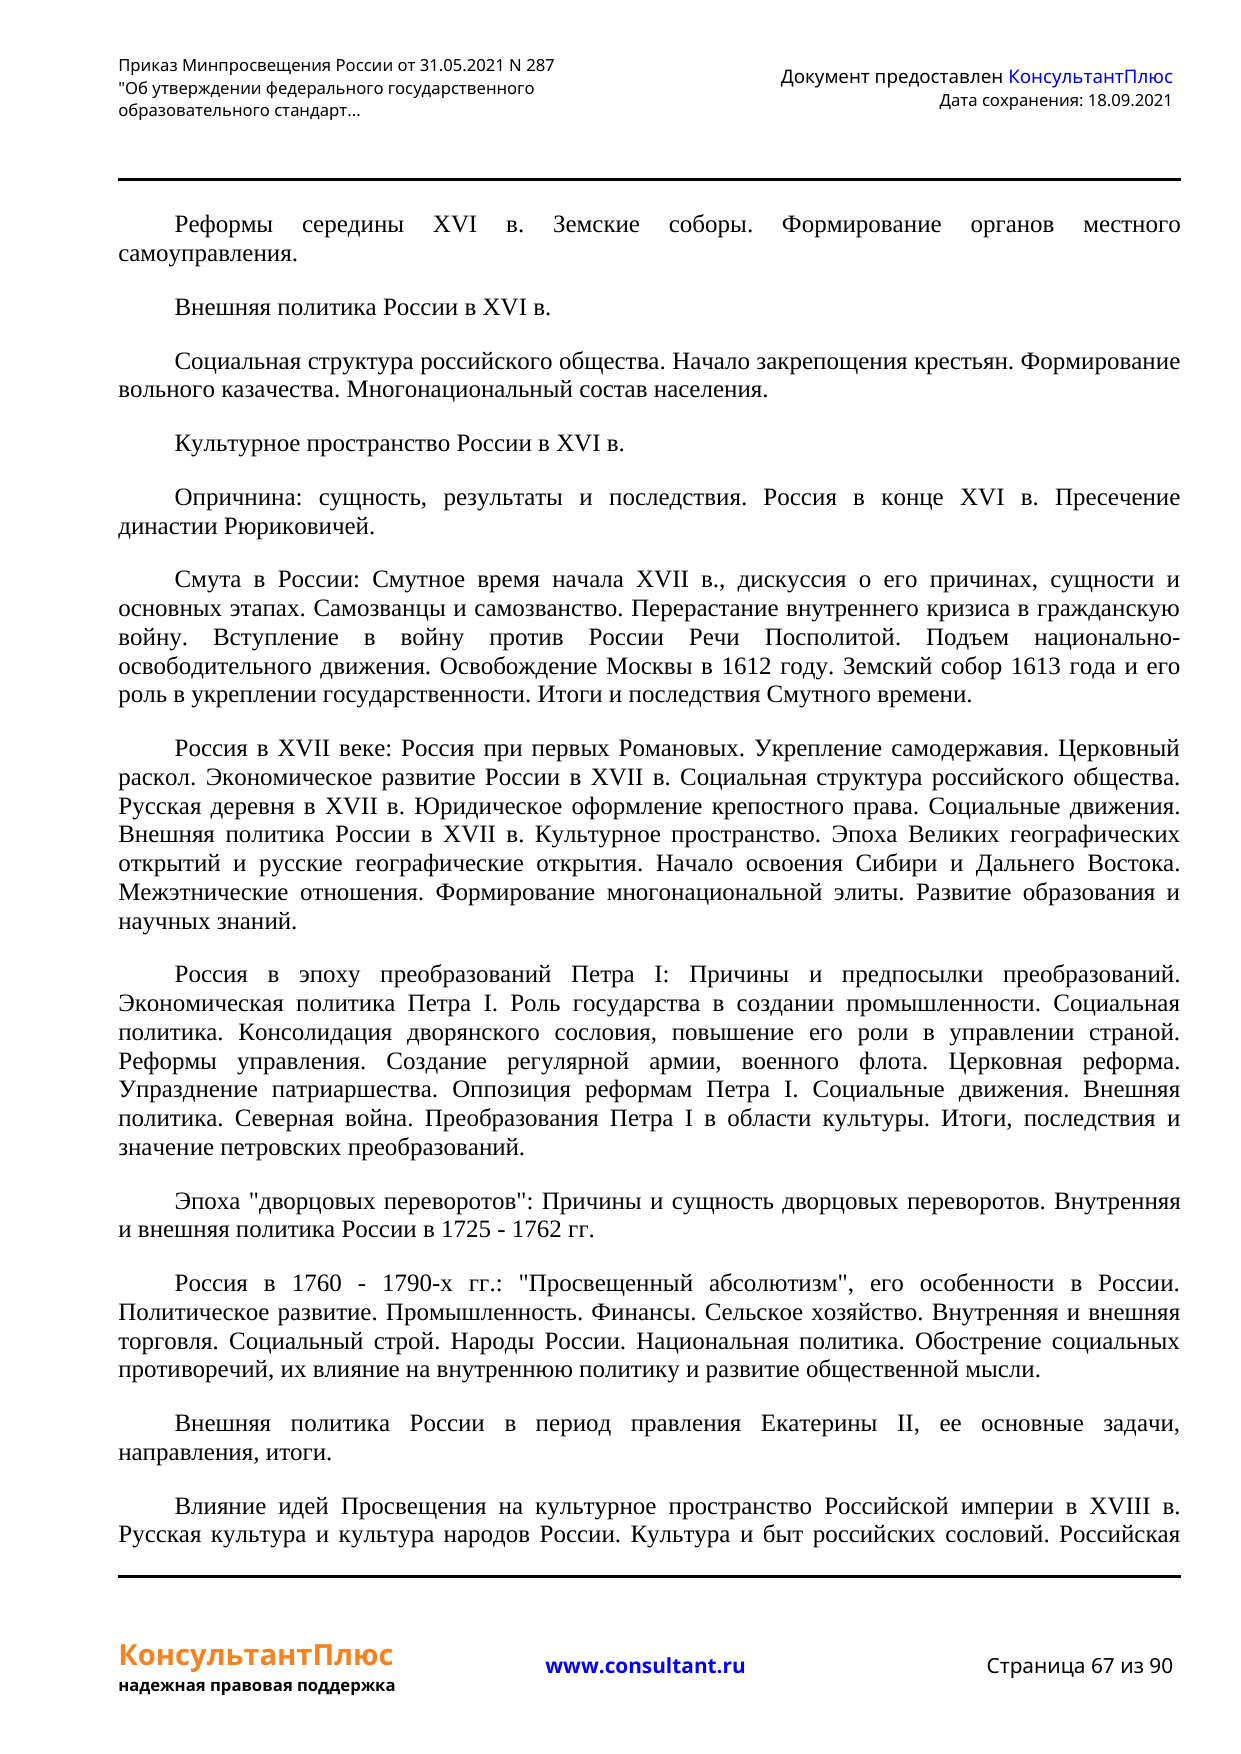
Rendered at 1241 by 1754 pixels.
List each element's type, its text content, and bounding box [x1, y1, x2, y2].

text Внешняя политика России в XVI в. [118, 292, 1181, 321]
text Смута в России: Смутное время начала XVII в., дискуссия о его причинах, сущности и основных этапах. Самозванцы и самозванство. Перерастание внутреннего кризиса в гражданскую войну. Вступление в войну против России Речи Посполитой. Подъем национально-освободительного движения. Освобождение Москвы в 1612 году. Земский собор 1613 года и его роль в укреплении государственности. Итоги и последствия Смутного времени. [118, 564, 1181, 708]
text Россия в XVII веке: Россия при первых Романовых. Укрепление самодержавия. Церковный раскол. Экономическое развитие России в XVII в. Социальная структура российского общества. Русская деревня в XVII в. Юридическое оформление крепостного права. Социальные движения. Внешняя политика России в XVII в. Культурное пространство. Эпоха Великих географических открытий и русские географические открытия. Начало освоения Сибири и Дальнего Востока. Межэтнические отношения. Формирование многонациональной элиты. Развитие образования и научных знаний. [118, 733, 1181, 934]
text Реформы середины XVI в. Земские соборы. Формирование органов местного самоуправления. [118, 209, 1181, 267]
text Культурное пространство России в XVI в. [118, 428, 1181, 457]
text Россия в 1760 - 1790-х гг.: "Просвещенный абсолютизм", его особенности в России. Политическое развитие. Промышленность. Финансы. Сельское хозяйство. Внутренняя и внешняя торговля. Социальный строй. Народы России. Национальная политика. Обострение социальных противоречий, их влияние на внутреннюю политику и развитие общественной мысли. [118, 1268, 1181, 1383]
text Опричнина: сущность, результаты и последствия. Россия в конце XVI в. Пресечение династии Рюриковичей. [118, 482, 1181, 539]
text Россия в эпоху преобразований Петра I: Причины и предпосылки преобразований. Экономическая политика Петра I. Роль государства в создании промышленности. Социальная политика. Консолидация дворянского сословия, повышение его роли в управлении страной. Реформы управления. Создание регулярной армии, военного флота. Церковная реформа. Упразднение патриаршества. Оппозиция реформам Петра I. Социальные движения. Внешняя политика. Северная война. Преобразования Петра I в области культуры. Итоги, последствия и значение петровских преобразований. [118, 959, 1181, 1161]
text Социальная структура российского общества. Начало закрепощения крестьян. Формирование вольного казачества. Многонациональный состав населения. [118, 346, 1181, 403]
text Эпоха "дворцовых переворотов": Причины и сущность дворцовых переворотов. Внутренняя и внешняя политика России в 1725 - 1762 гг. [118, 1186, 1181, 1243]
text Внешняя политика России в период правления Екатерины II, ее основные задачи, направления, итоги. [118, 1408, 1181, 1466]
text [118, 1491, 1181, 1548]
